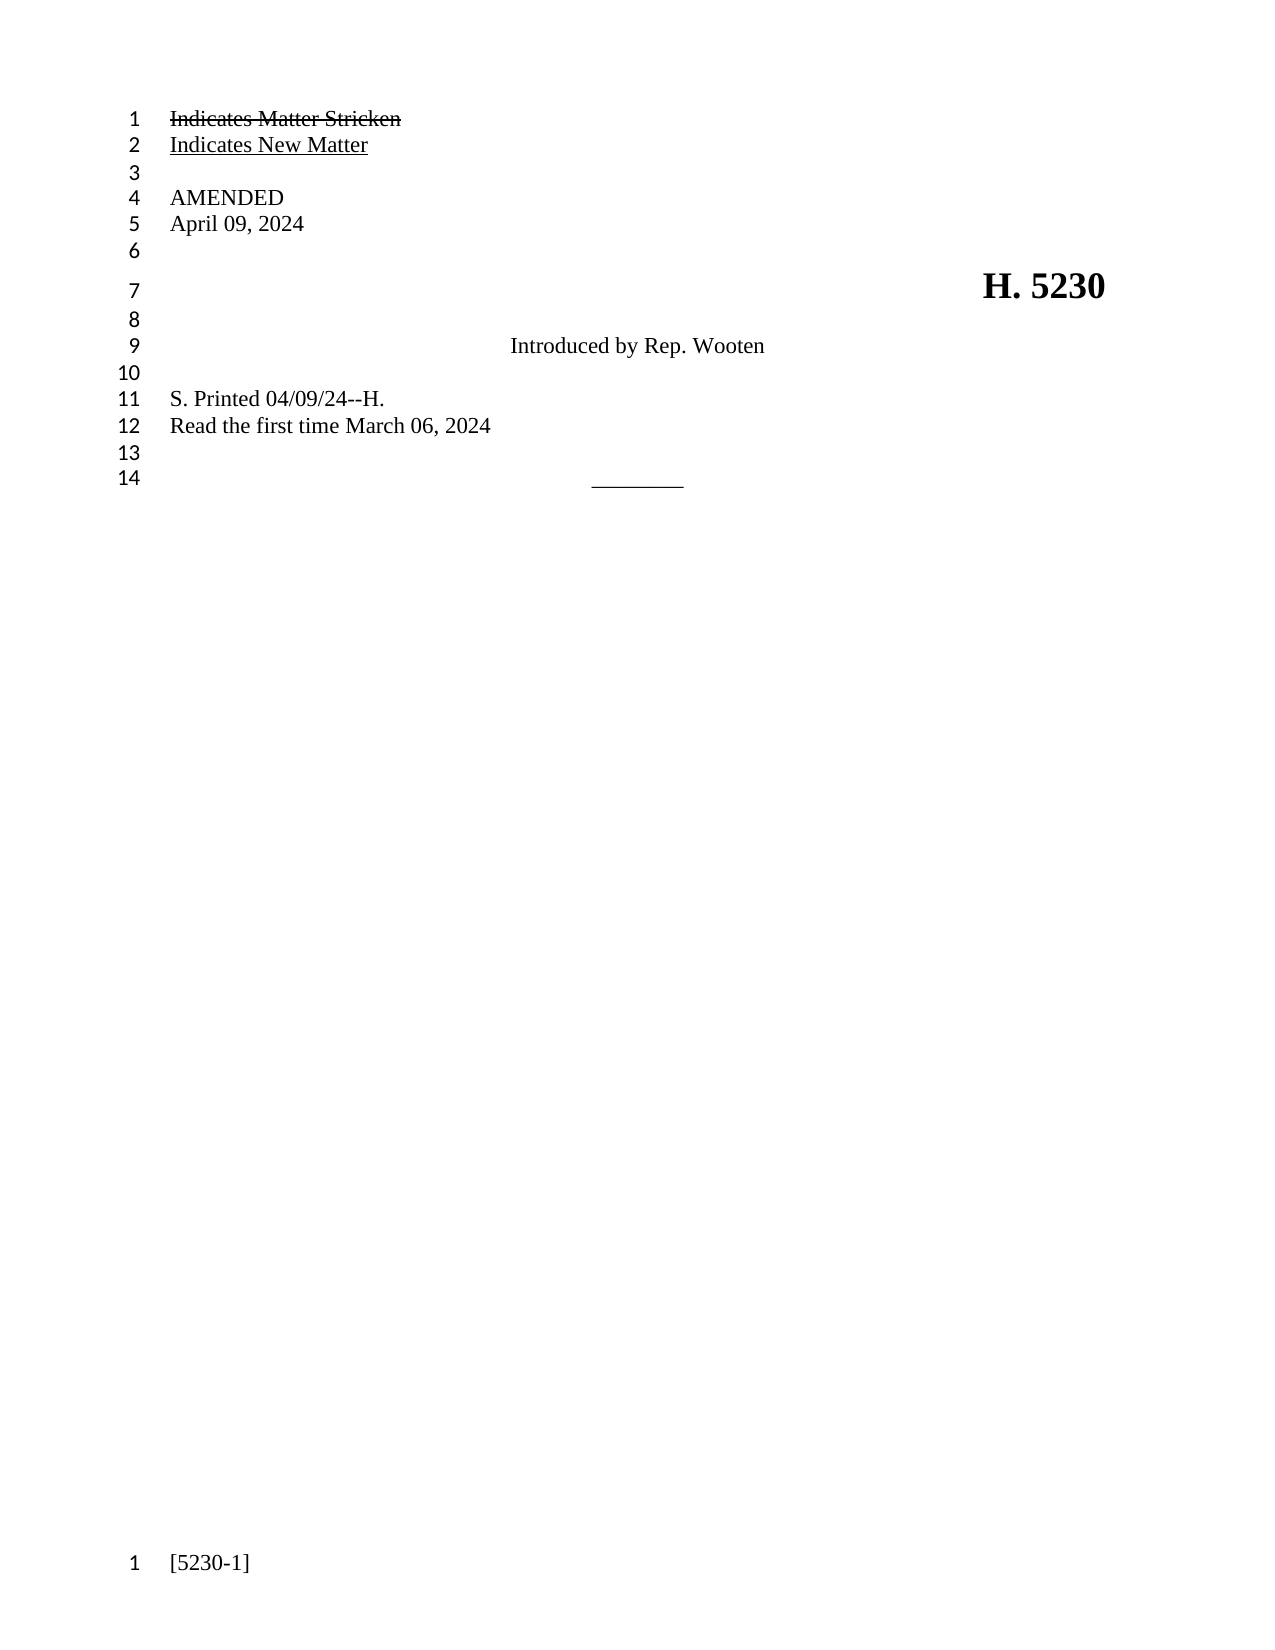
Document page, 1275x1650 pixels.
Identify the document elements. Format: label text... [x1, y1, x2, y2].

text Indicates Matter Stricken [169, 105, 1106, 131]
text Introduced by [169, 333, 1106, 359]
text . Printed --. [169, 385, 1106, 412]
text Read the first time [169, 412, 1106, 438]
text ________ [169, 464, 1106, 491]
text Indicates New Matter [169, 131, 1106, 158]
